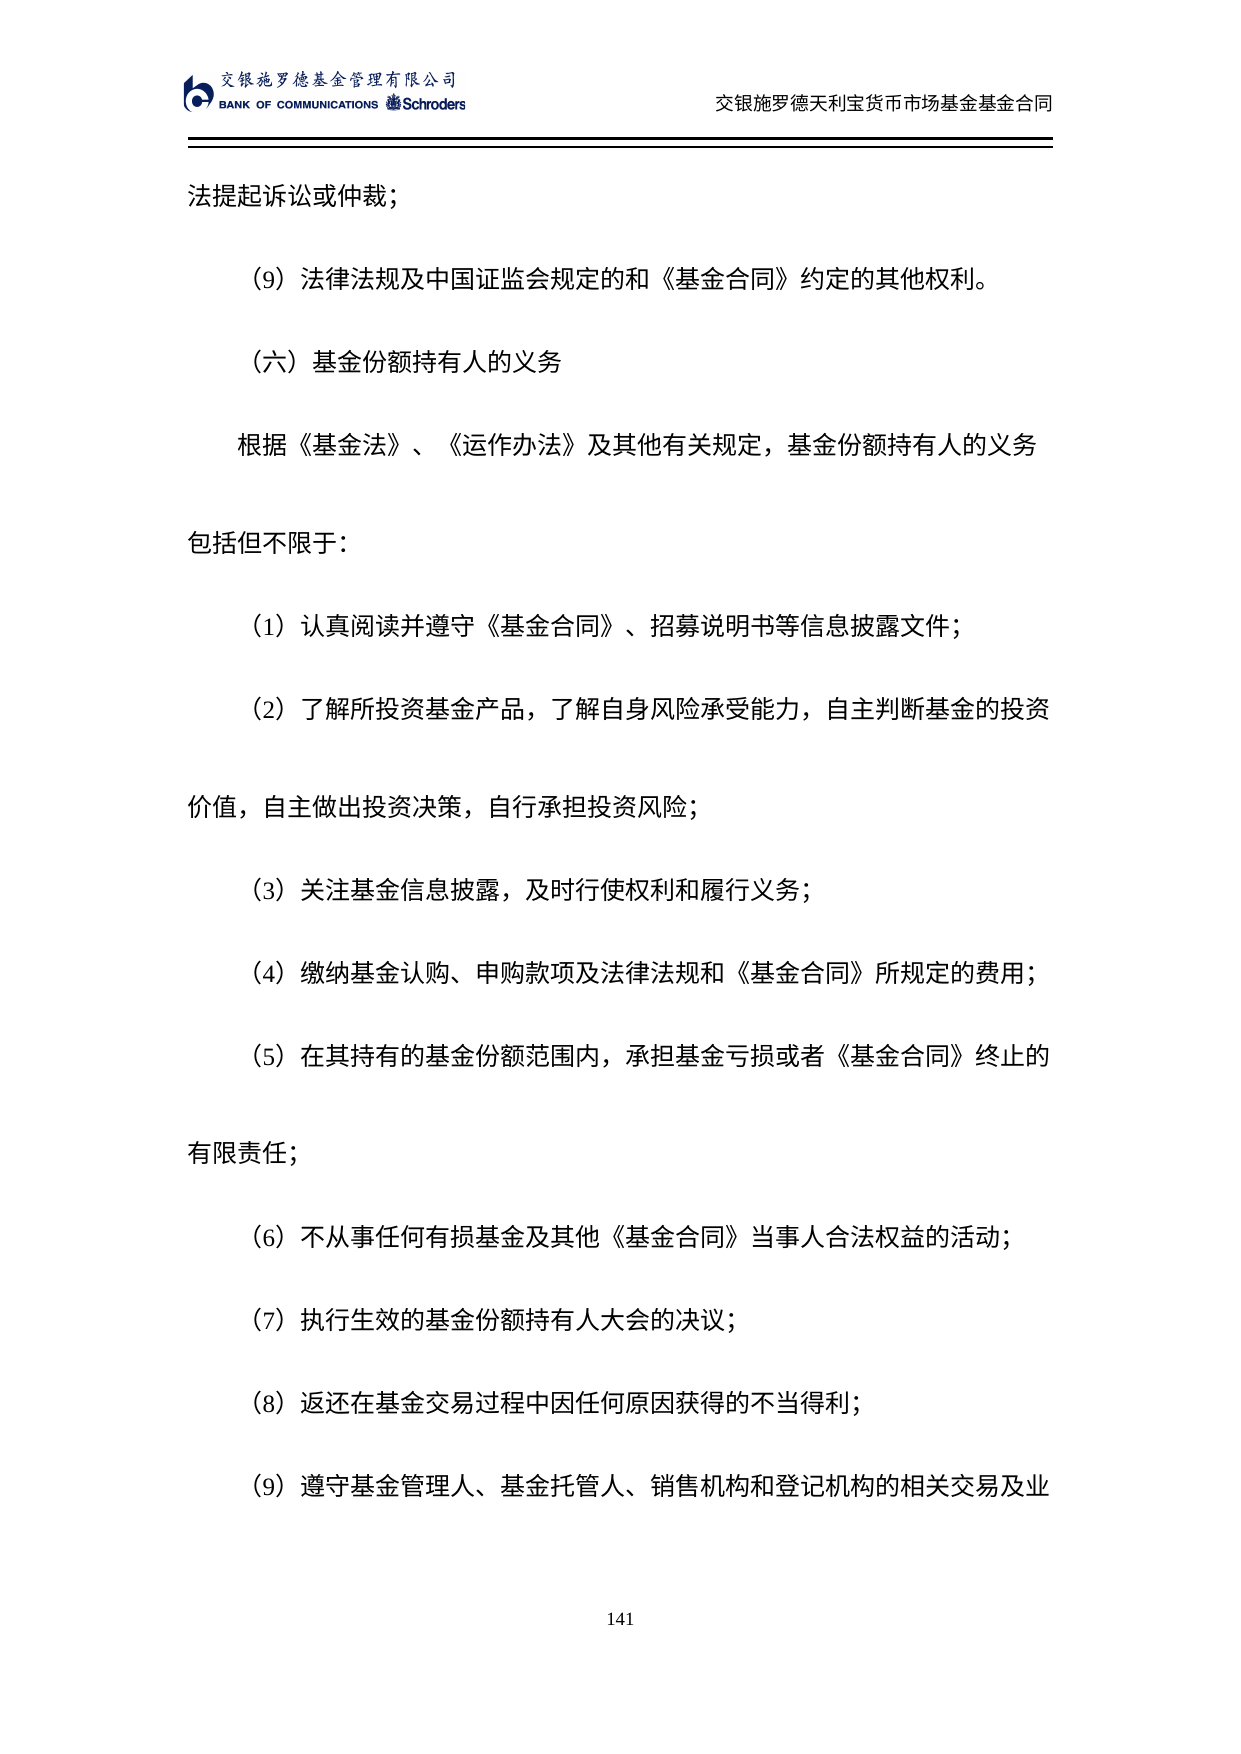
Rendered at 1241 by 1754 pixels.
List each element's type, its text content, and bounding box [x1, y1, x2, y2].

text （4）缴纳基金认购、申购款项及法律法规和《基金合同》所规定的费用； [187, 939, 1053, 1004]
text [187, 162, 1053, 227]
text （7）执行生效的基金份额持有人大会的决议； [187, 1286, 1053, 1351]
picture [183, 71, 466, 112]
text （6）不从事任何有损基金及其他《基金合同》当事人合法权益的活动； [187, 1203, 1053, 1268]
text （1）认真阅读并遵守《基金合同》、招募说明书等信息披露文件； [187, 592, 1053, 657]
text 根据《基金法》、《运作办法》及其他有关规定，基金份额持有人的义务包括但不限于： [187, 411, 1053, 574]
text （2）了解所投资基金产品，了解自身风险承受能力，自主判断基金的投资价值，自主做出投资决策，自行承担投资风险； [187, 675, 1053, 838]
text （5）在其持有的基金份额范围内，承担基金亏损或者《基金合同》终止的有限责任； [187, 1022, 1053, 1184]
text （9）法律法规及中国证监会规定的和《基金合同》约定的其他权利。 [187, 245, 1053, 310]
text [187, 1452, 1053, 1517]
text （六）基金份额持有人的义务 [187, 328, 1053, 393]
text （3）关注基金信息披露，及时行使权利和履行义务； [187, 856, 1053, 921]
text （8）返还在基金交易过程中因任何原因获得的不当得利； [187, 1369, 1053, 1434]
